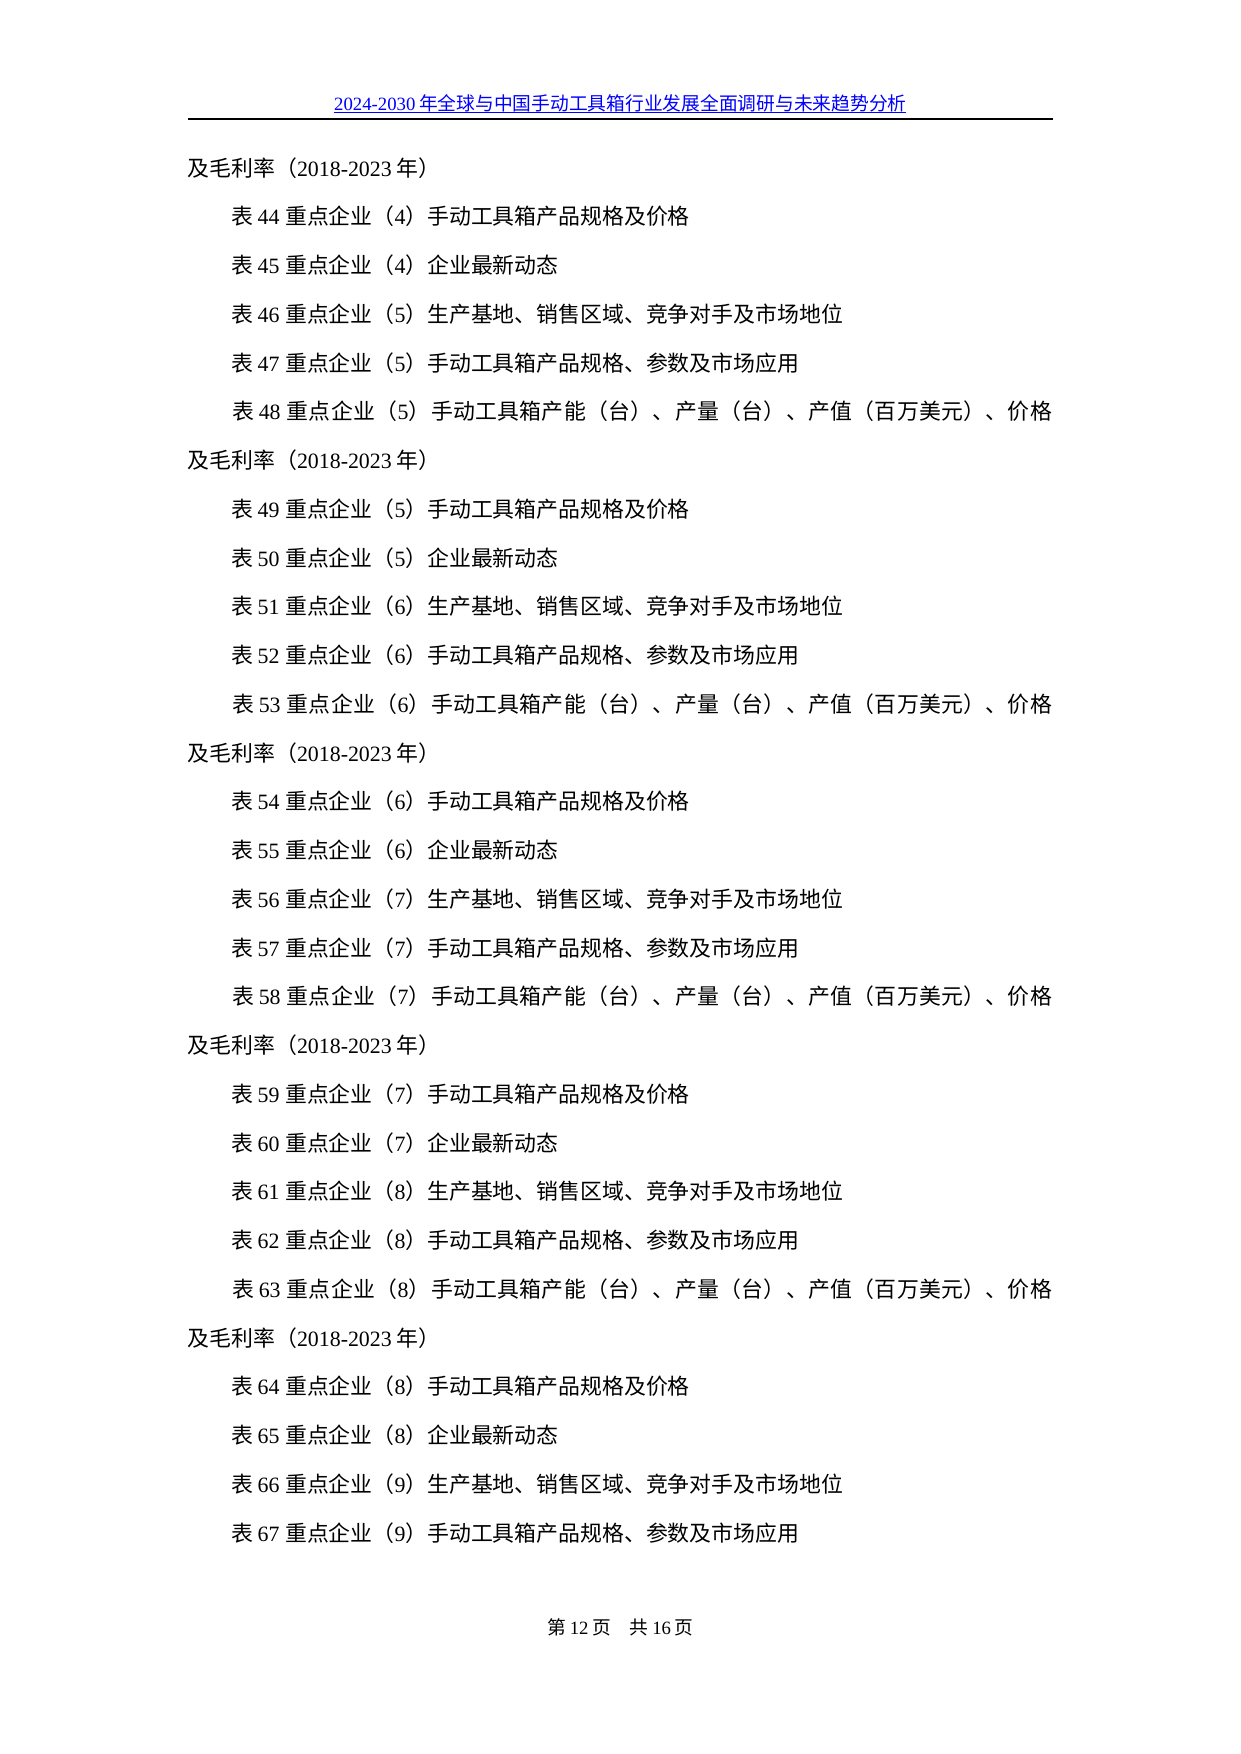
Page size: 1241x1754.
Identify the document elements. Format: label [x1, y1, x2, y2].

text [187, 150, 1053, 1548]
